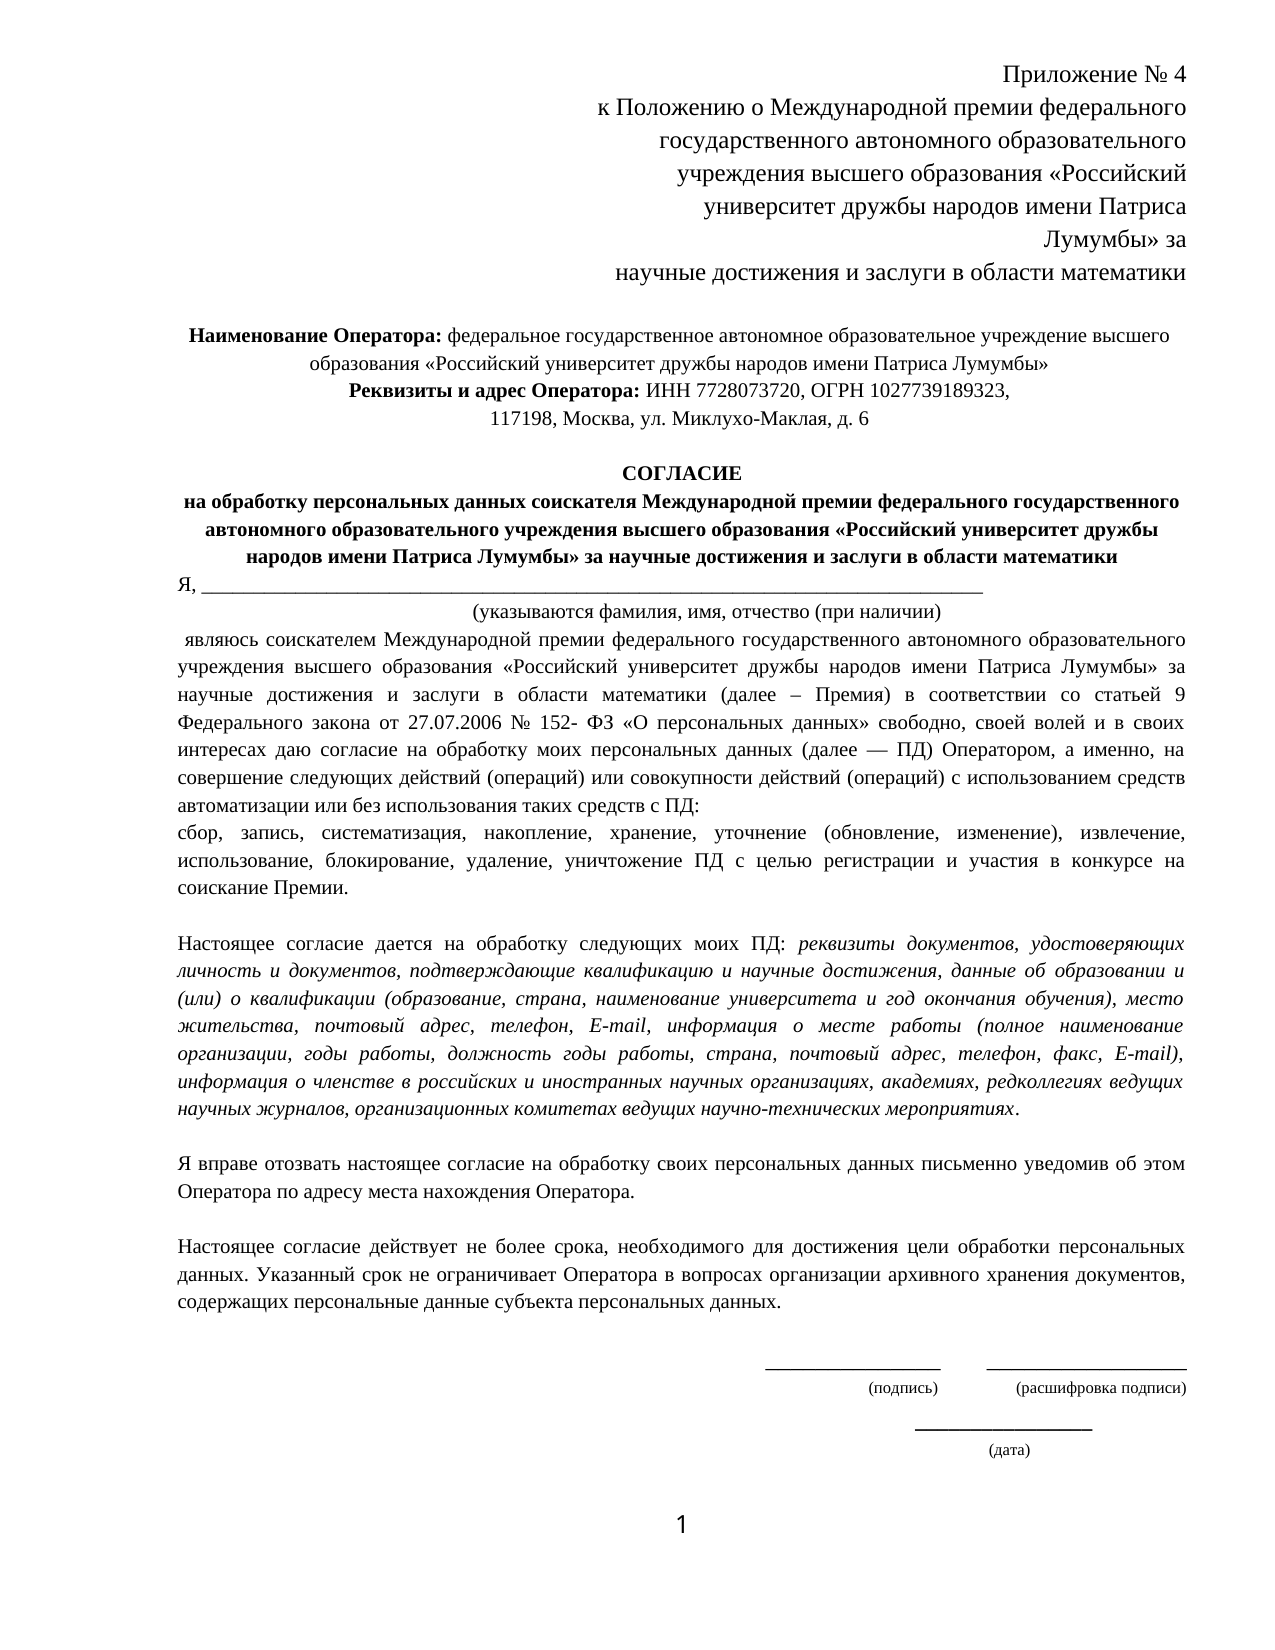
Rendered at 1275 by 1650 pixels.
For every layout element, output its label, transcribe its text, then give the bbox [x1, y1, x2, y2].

text 117198, Москва, ул. Миклухо-Маклая, д. 6 [177, 406, 1181, 430]
text к Положению о Международной премии федерального государственного автономного образовательного учреждения высшего образования «Российский университет дружбы народов имени Патриса Лумумбы» за [576, 92, 1186, 253]
text Приложение № 4 [177, 59, 1186, 88]
text Наименование Оператора: федеральное государственное автономное образовательное учреждение высшего образования «Российский университет дружбы народов имени Патриса Лумумбы» [177, 323, 1181, 375]
text являюсь соискателем Международной премии федерального государственного автономного образовательного учреждения высшего образования «Российский университет дружбы народов имени Патриса Лумумбы» за научные достижения и заслуги в области математики (далее – Премия) в соответствии со статьей 9 Федерального закона от 27.07.2006 № 152- ФЗ «О персональных данных» свободно, своей волей и в своих интересах даю согласие на обработку моих персональных данных (далее — ПД) Оператором, а именно, на совершение следующих действий (операций) или совокупности действий (операций) с использованием средств автоматизации или без использования таких средств с ПД: [177, 627, 1186, 817]
text (подпись) (расшифровка подписи) [177, 1378, 1186, 1397]
text (указываются фамилия, имя, отчество (при наличии) [177, 599, 1186, 623]
text СОГЛАСИЕ [177, 461, 1186, 485]
text Настоящее согласие дается на обработку следующих моих ПД: реквизиты документов, удостоверяющих личность и документов, подтверждающие квалификацию и научные достижения, данные об образовании и (или) о квалификации (образование, страна, наименование университета и год окончания обучения), место жительства, почтовый адрес, телефон, Е-mail, информация о месте работы (полное наименование организации, годы работы, должность годы работы, страна, почтовый адрес, телефон, факс, Е-mail), информация о членстве в российских и иностранных научных организациях, академиях, редколлегиях ведущих научных журналов, организационных комитетах ведущих научно-технических мероприятиях. [177, 931, 1186, 1120]
text на обработку персональных данных соискателя Международной премии федерального государственного автономного образовательного учреждения высшего образования «Российский университет дружбы народов имени Патриса Лумумбы» за научные достижения и заслуги в области математики [177, 489, 1186, 568]
text сбор, запись, систематизация, накопление, хранение, уточнение (обновление, изменение), извлечение, использование, блокирование, удаление, уничтожение ПД с целью регистрации и участия в конкурсе на соискание Премии. [177, 820, 1186, 899]
text Настоящее согласие действует не более срока, необходимого для достижения цели обработки персональных данных. Указанный срок не ограничивает Оператора в вопросах организации архивного хранения документов, содержащих персональные данные субъекта персональных данных. [177, 1234, 1186, 1313]
text ______________ ________________ [177, 1344, 1186, 1373]
text научные достижения и заслуги в области математики [576, 257, 1186, 286]
text Я, ___________________________________________________________________________ [177, 572, 1186, 596]
text Реквизиты и адрес Оператора: ИНН 7728073720, ОГРН 1027739189323, [177, 378, 1181, 402]
text Я вправе отозвать настоящее согласие на обработку своих персональных данных письменно уведомив об этом Оператора по адресу места нахождения Оператора. [177, 1151, 1186, 1203]
text ________________ [177, 1401, 1186, 1435]
text (дата) [177, 1440, 1186, 1459]
